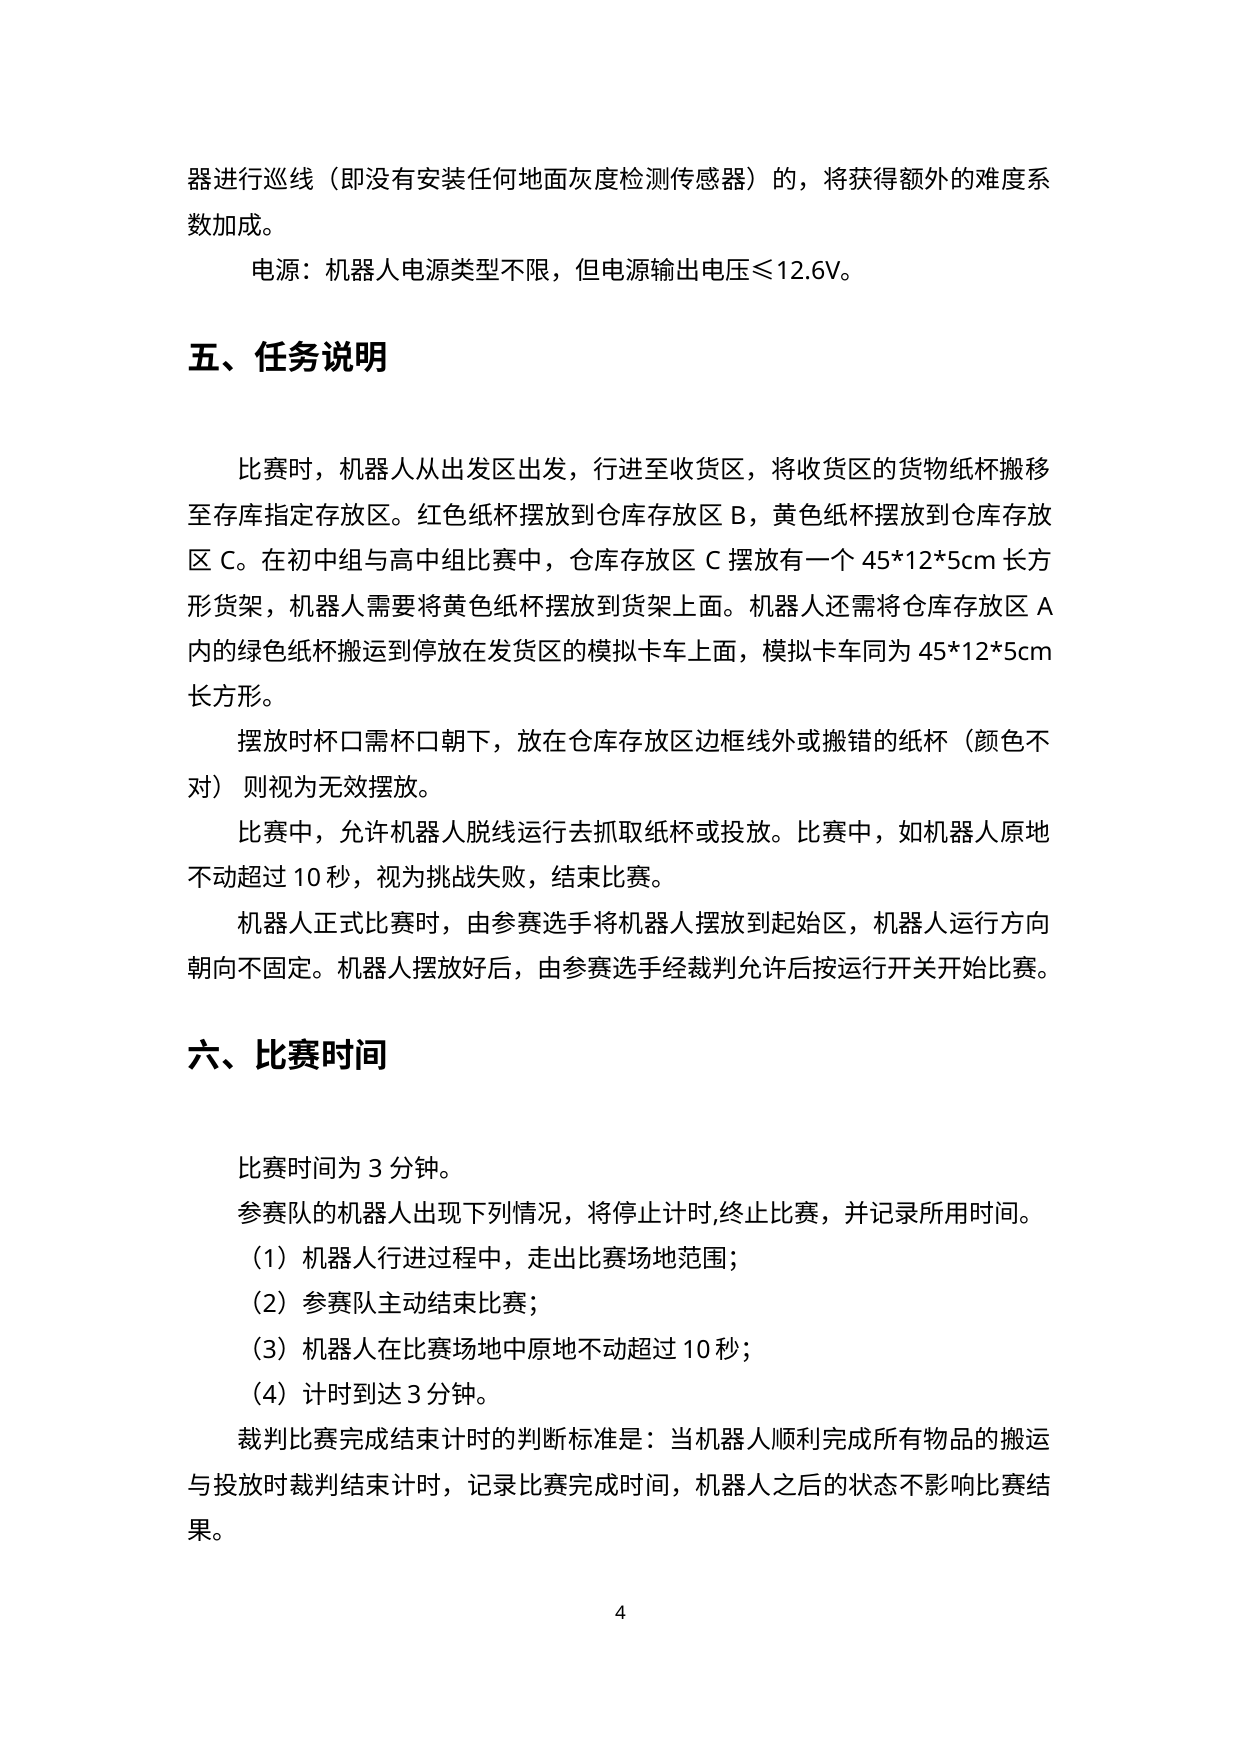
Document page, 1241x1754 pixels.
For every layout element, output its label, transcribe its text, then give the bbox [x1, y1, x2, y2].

text 电源：机器人电源类型不限，但电源输出电压≤12.6V。 [187, 250, 1053, 287]
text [187, 160, 1053, 241]
text 比赛时，机器人从出发区出发，行进至收货区，将收货区的货物纸杯搬移至存库指定存放区。红色纸杯摆放到仓库存放区 B，黄色纸杯摆放到仓库存放区 C。在初中组与高中组比赛中，仓库存放区 C 摆放有一个45*12*5cm长方形货架，机器人需要将黄色纸杯摆放到货架上面。机器人还需将仓库存放区 A 内的绿色纸杯搬运到停放在发货区的模拟卡车上面，模拟卡车同为45*12*5cm长方形。 [187, 450, 1053, 713]
text （1）机器人行进过程中，走出比赛场地范围； [187, 1239, 1053, 1275]
text （2）参赛队主动结束比赛； [187, 1284, 1053, 1320]
subtitle 五、任务说明 [187, 323, 1053, 388]
text 裁判比赛完成结束计时的判断标准是：当机器人顺利完成所有物品的搬运与投放时裁判结束计时，记录比赛完成时间，机器人之后的状态不影响比赛结果。 [187, 1420, 1053, 1547]
text 比赛中，允许机器人脱线运行去抓取纸杯或投放。比赛中，如机器人原地不动超过10秒，视为挑战失败，结束比赛。 [187, 812, 1053, 894]
text （3）机器人在比赛场地中原地不动超过10秒； [187, 1329, 1053, 1366]
subtitle 六、比赛时间 [187, 1021, 1053, 1086]
text 机器人正式比赛时，由参赛选手将机器人摆放到起始区，机器人运行方向朝向不固定。机器人摆放好后，由参赛选手经裁判允许后按运行开关开始比赛。 [187, 903, 1053, 985]
text （4）计时到达3分钟。 [187, 1374, 1053, 1411]
text 摆放时杯口需杯口朝下，放在仓库存放区边框线外或搬错的纸杯（颜色不对） 则视为无效摆放。 [187, 722, 1053, 803]
text 参赛队的机器人出现下列情况，将停止计时,终止比赛，并记录所用时间。 [187, 1193, 1053, 1229]
text 比赛时间为 3 分钟。 [187, 1148, 1053, 1184]
